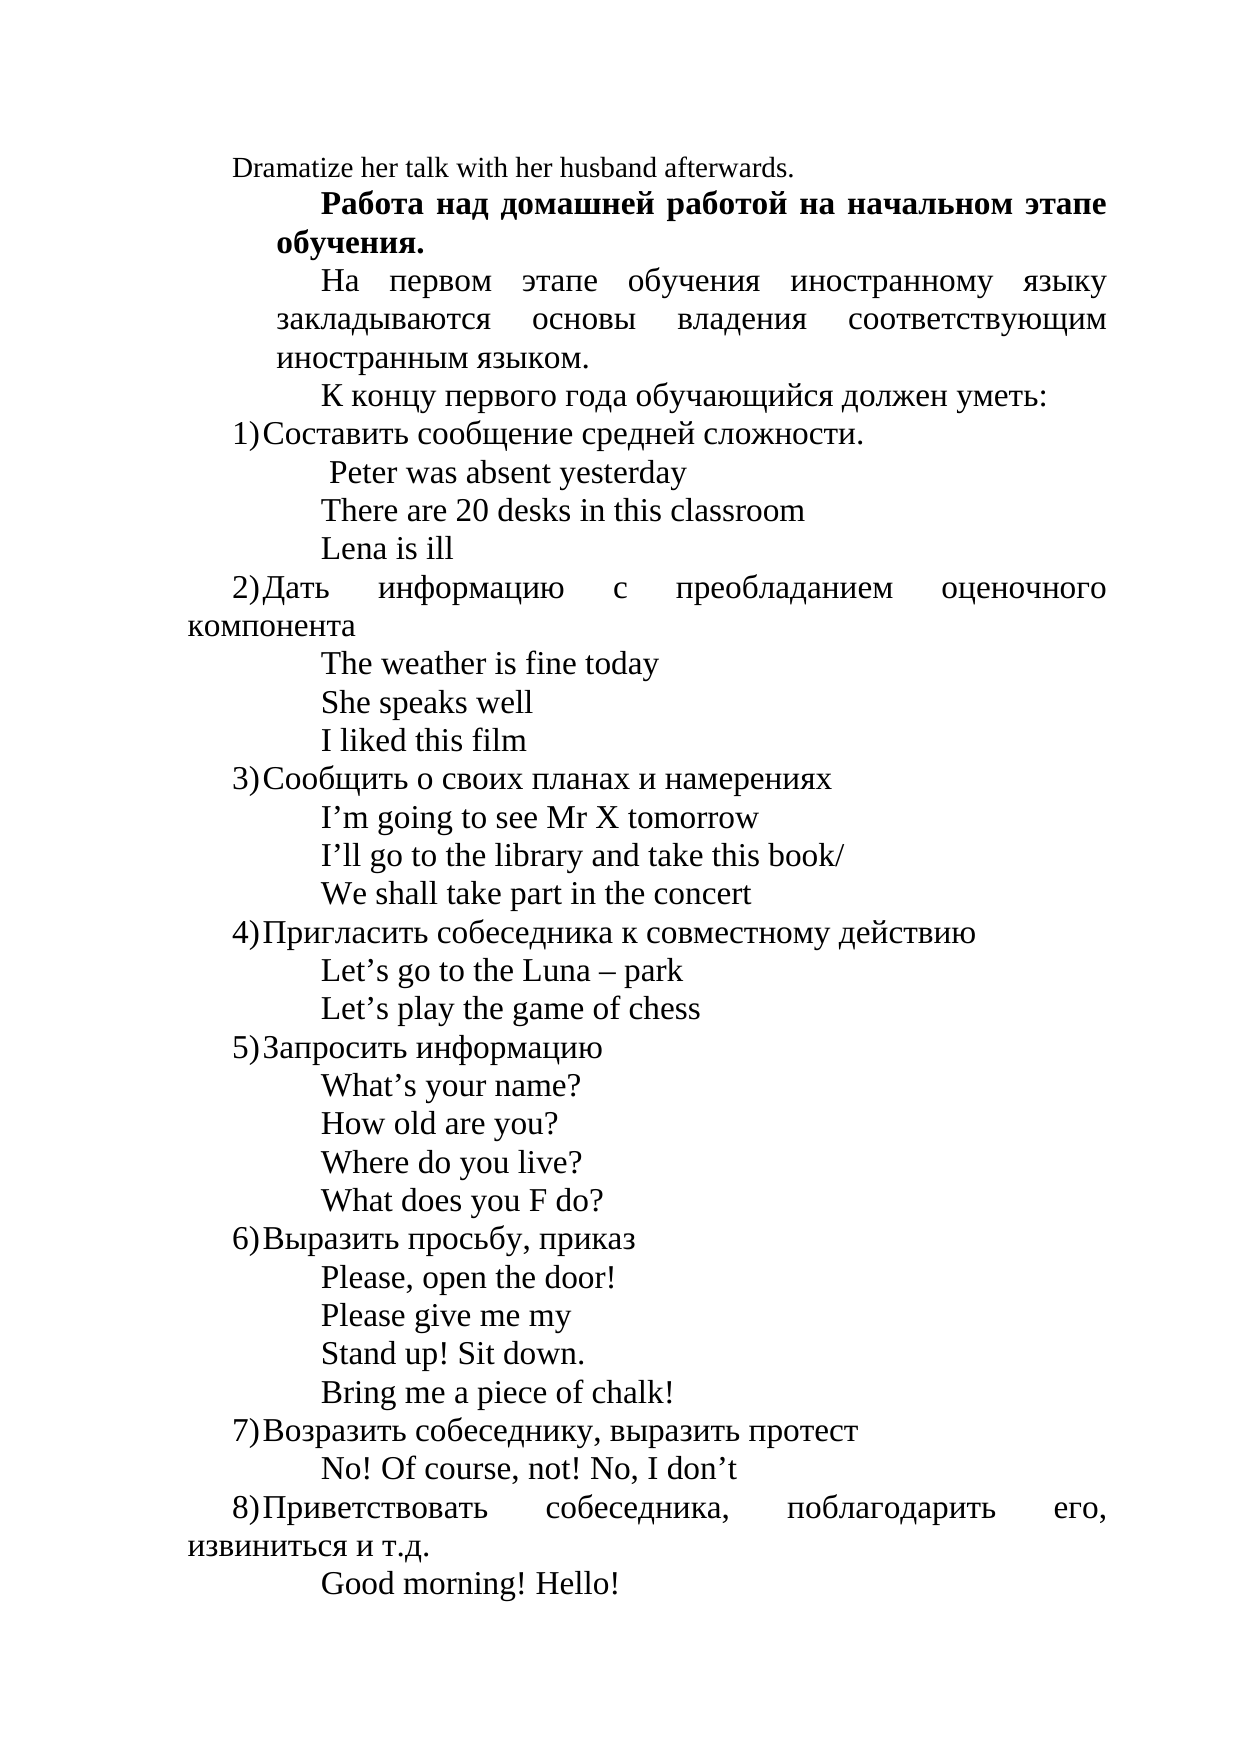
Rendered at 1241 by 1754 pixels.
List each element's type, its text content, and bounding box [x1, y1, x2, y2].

text No! Of course, not! No, I don’t [276, 1448, 1107, 1487]
text Lena is ill [276, 528, 1107, 567]
text Dramatize her talk with her husband afterwards. [187, 150, 1107, 183]
list Пригласить собеседника к совместному действию [187, 912, 1107, 950]
text Good morning! Hello! [276, 1563, 1107, 1602]
text I’ll go to the library and take this book/ [276, 835, 1107, 873]
text На первом этапе обучения иностранному языку закладываются основы владения соответствующим иностранным языком. [276, 260, 1107, 375]
list Приветствовать собеседника, поблагодарить его, извиниться и т.д. [187, 1487, 1107, 1563]
list Дать информацию с преобладанием оценочного компонента [187, 567, 1107, 643]
text We shall take part in the concert [276, 873, 1107, 912]
text Let’s go to the Luna – park [276, 950, 1107, 988]
text I liked this film [276, 720, 1107, 758]
text Peter was absent yesterday [276, 452, 1107, 490]
text Bring me a piece of chalk! [276, 1372, 1107, 1410]
list Запросить информацию [187, 1027, 1107, 1065]
list Выразить просьбу, приказ [187, 1218, 1107, 1257]
list Сообщить о своих планах и намерениях [187, 758, 1107, 797]
text What does you F do? [276, 1180, 1107, 1218]
text The weather is fine today [276, 643, 1107, 682]
text Работа над домашней работой на начальном этапе обучения. [276, 183, 1107, 260]
text Stand up! Sit down. [276, 1333, 1107, 1372]
text Please give me my [276, 1295, 1107, 1333]
text How old are you? [276, 1103, 1107, 1142]
text What’s your name? [276, 1065, 1107, 1103]
text Please, open the door! [276, 1257, 1107, 1295]
text I’m going to see Mr X tomorrow [276, 797, 1107, 835]
text К концу первого года обучающийся должен уметь: [276, 375, 1107, 413]
text Where do you live? [276, 1142, 1107, 1180]
text She speaks well [276, 682, 1107, 720]
list Составить сообщение средней сложности. [187, 413, 1107, 452]
list Возразить собеседнику, выразить протест [187, 1410, 1107, 1448]
text There are 20 desks in this classroom [276, 490, 1107, 528]
text Let’s play the game of chess [276, 988, 1107, 1027]
